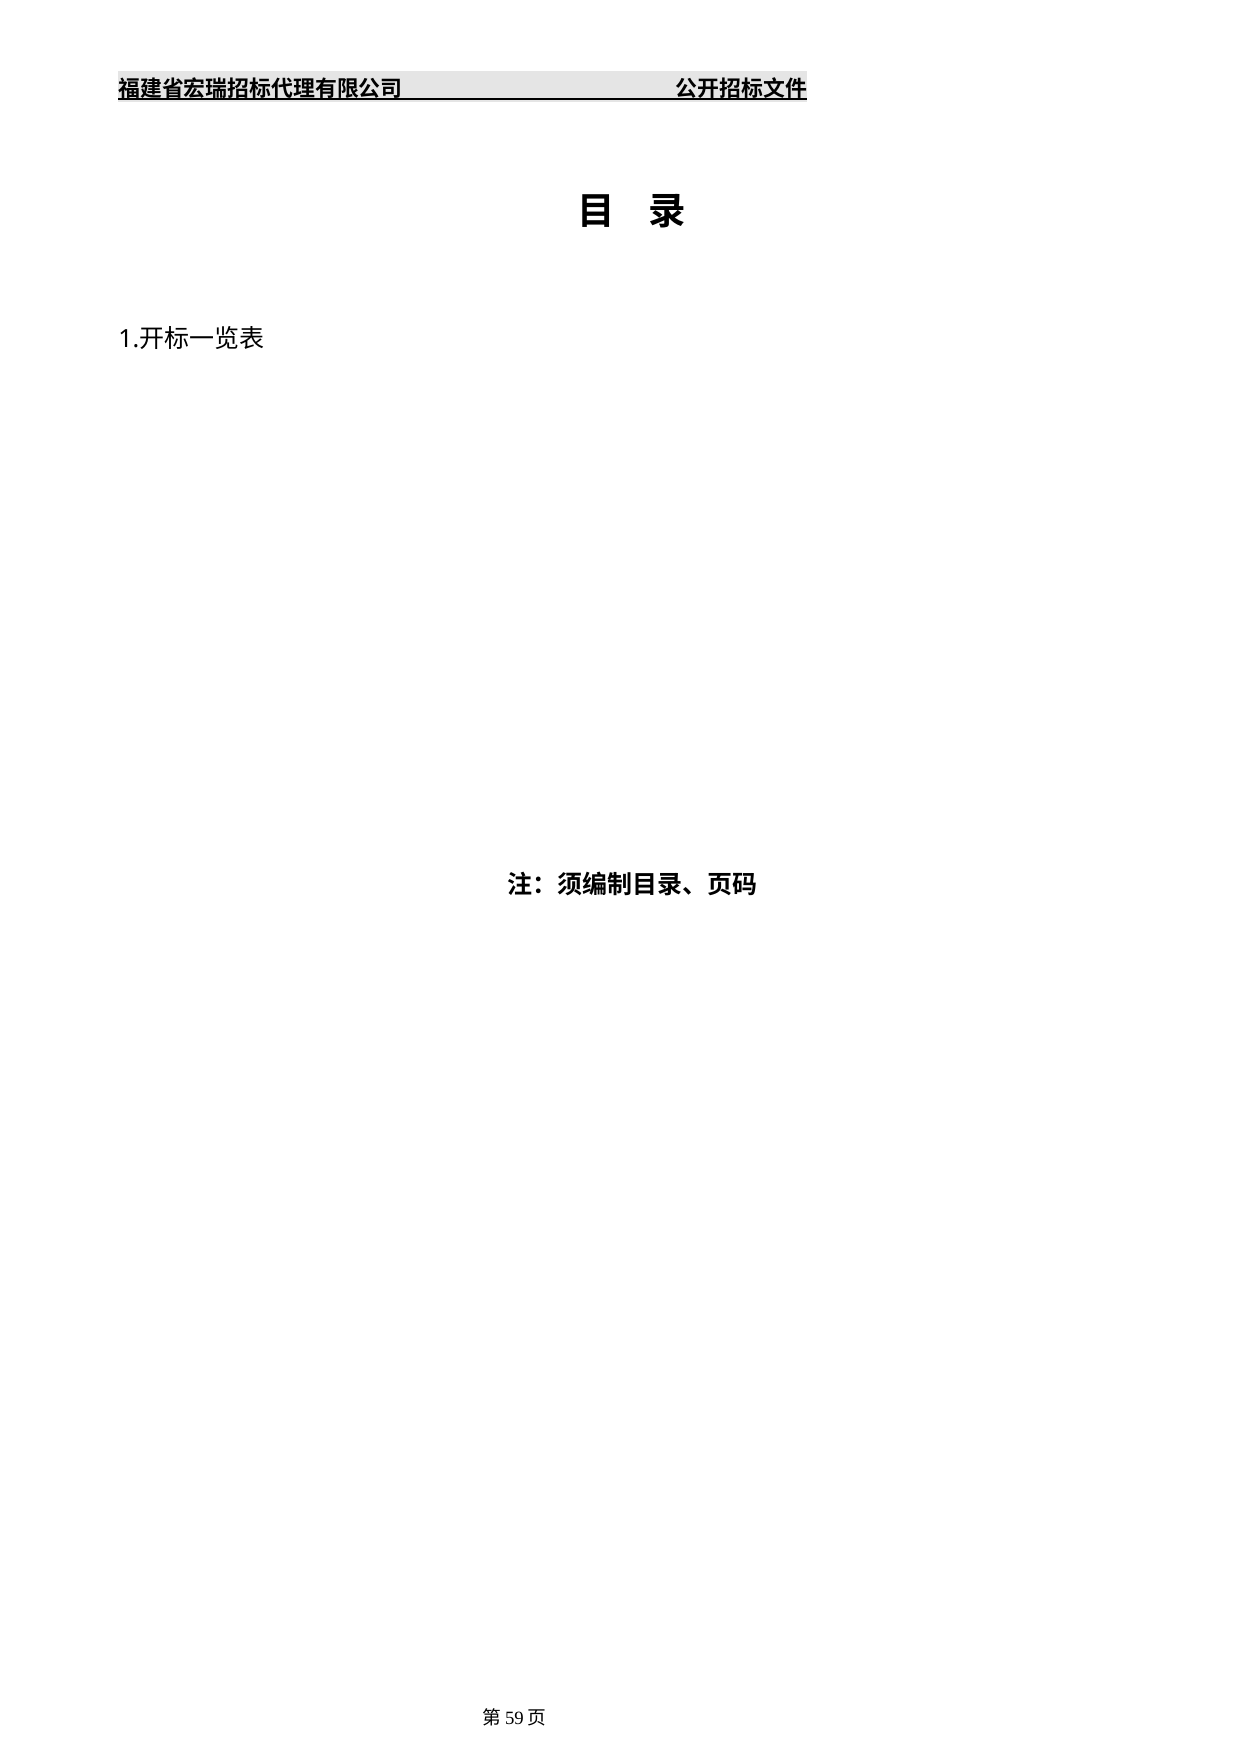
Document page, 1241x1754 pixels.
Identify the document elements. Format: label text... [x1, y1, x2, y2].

text 目 录 [118, 181, 1146, 235]
list 1.开标一览表 [118, 318, 1146, 354]
text 注：须编制目录、页码 [118, 864, 1146, 900]
